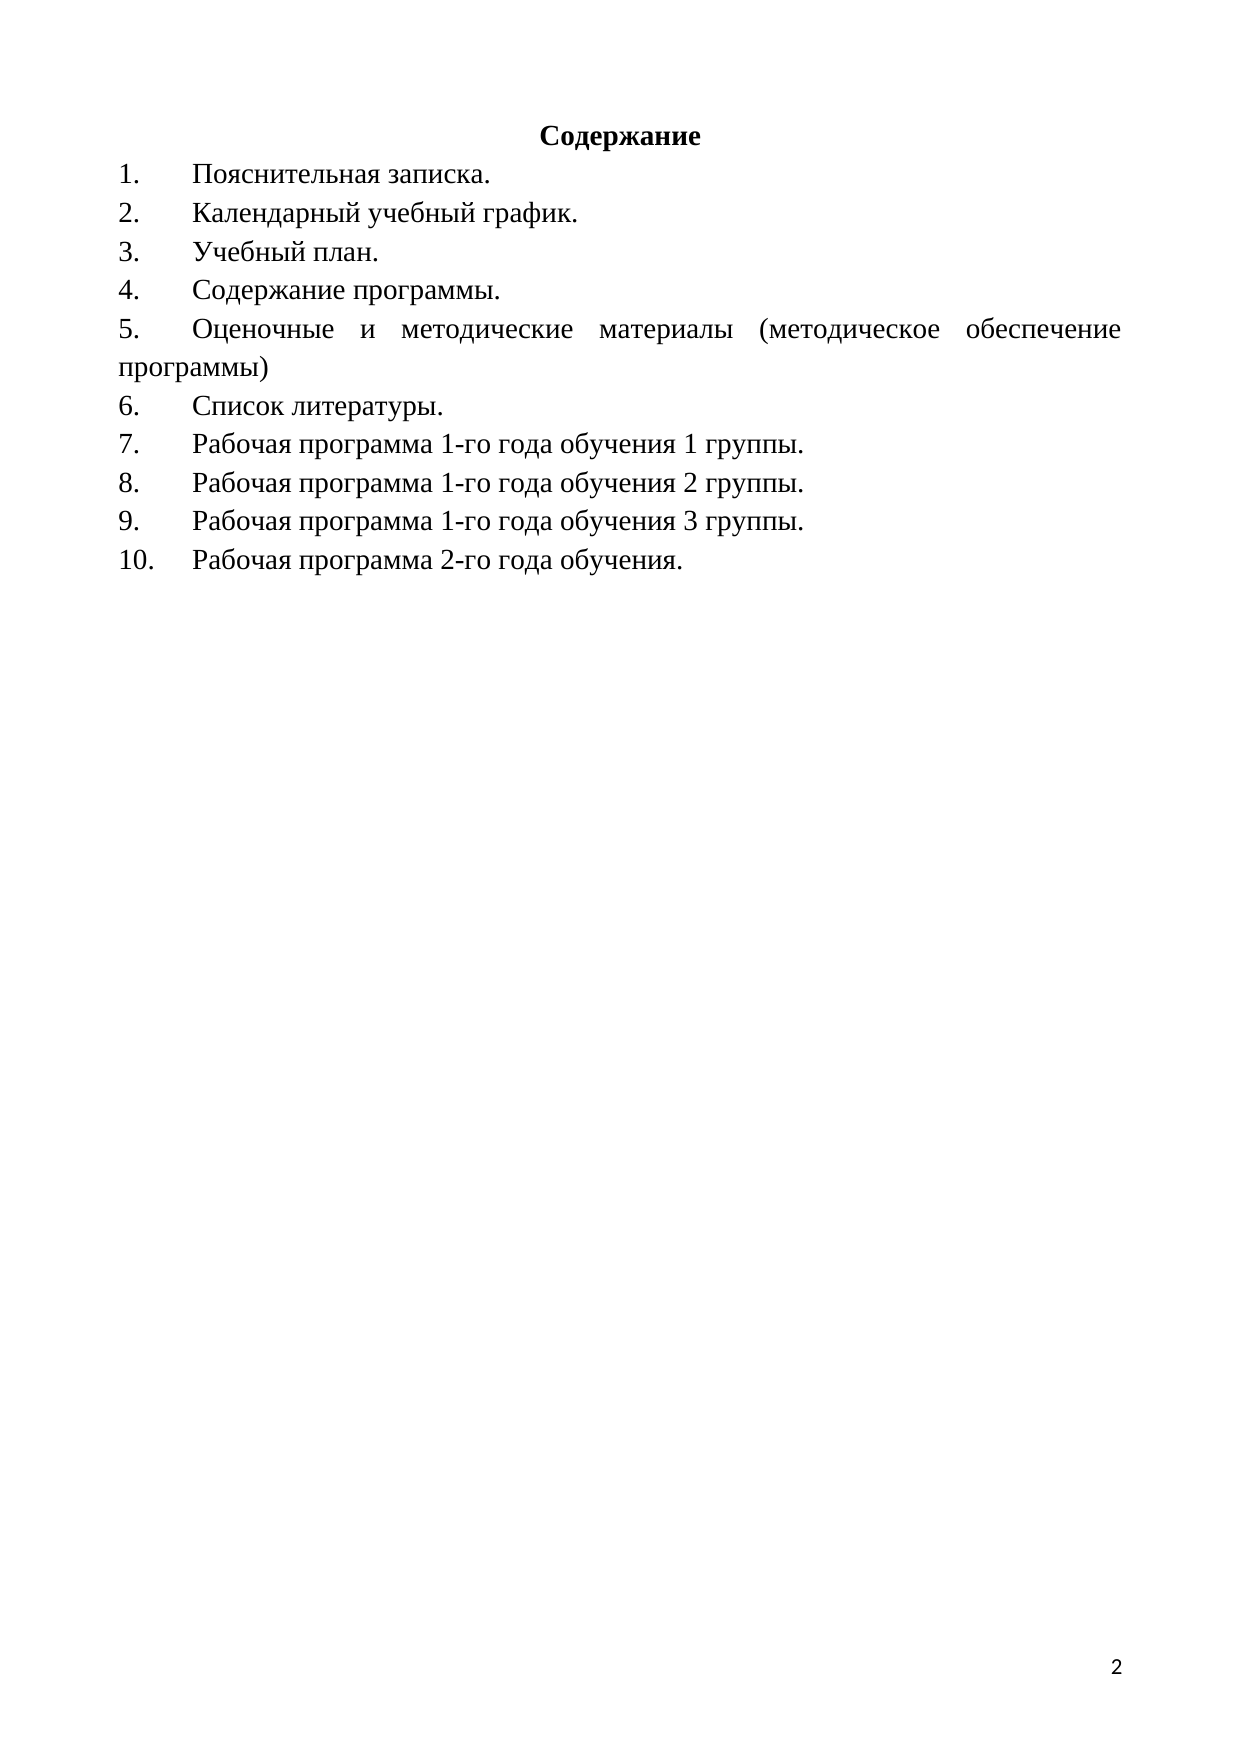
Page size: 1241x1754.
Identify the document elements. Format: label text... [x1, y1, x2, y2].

list Учебный план. [118, 234, 1122, 267]
list Рабочая программа 1-го года обучения 1 группы. [118, 426, 1122, 460]
list Оценочные и методические материалы (методическое обеспечение программы) [118, 311, 1122, 383]
text Содержание [118, 118, 1122, 152]
list Календарный учебный график. [118, 195, 1122, 229]
list Пояснительная записка. [118, 157, 1122, 190]
list Рабочая программа 1-го года обучения 2 группы. [118, 465, 1122, 498]
list Рабочая программа 2-го года обучения. [118, 542, 1122, 576]
list Содержание программы. [118, 272, 1122, 306]
list Список литературы. [118, 388, 1122, 421]
list Рабочая программа 1-го года обучения 3 группы. [118, 503, 1122, 537]
